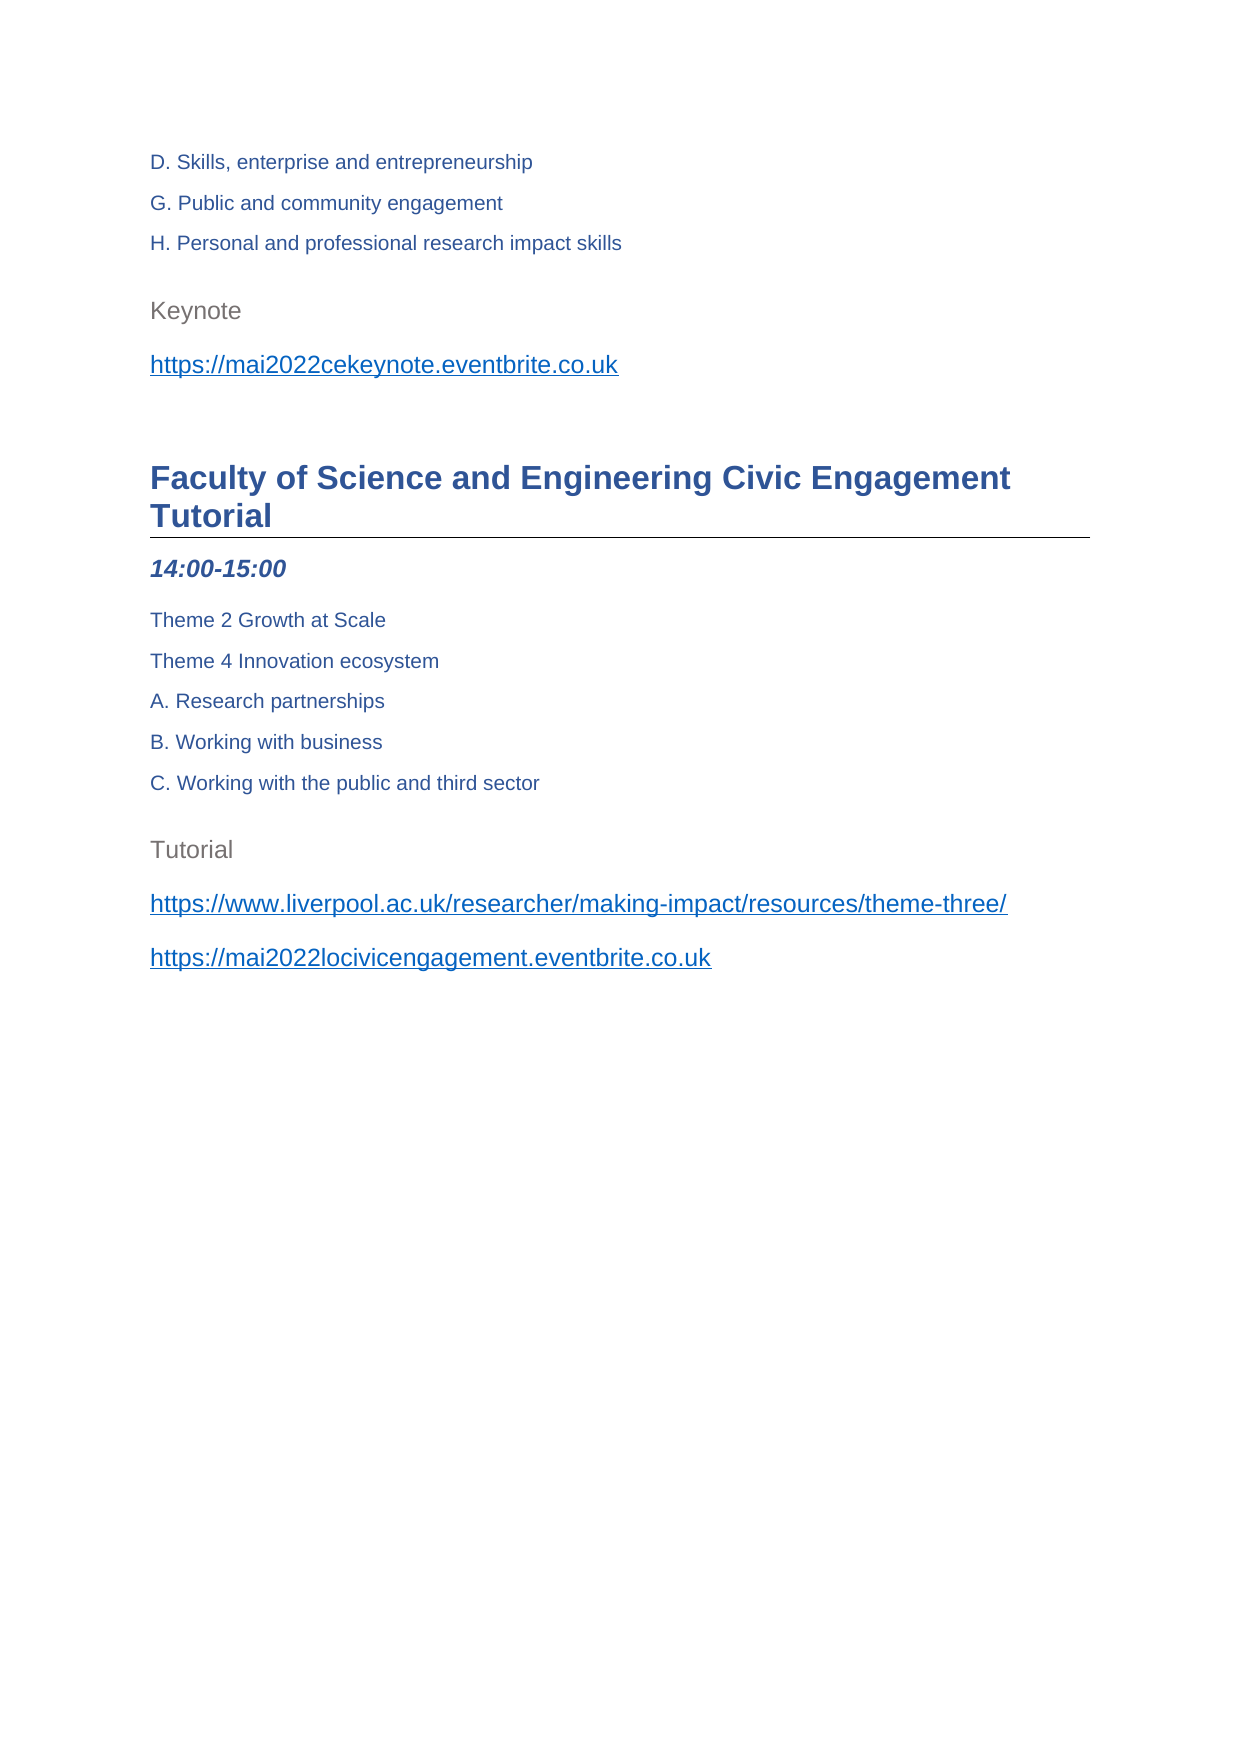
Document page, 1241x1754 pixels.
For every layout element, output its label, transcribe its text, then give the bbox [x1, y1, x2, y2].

text Theme 2 Growth at Scale [150, 608, 1090, 632]
text Keynote [150, 296, 1090, 324]
text https://mai2022cekeynote.eventbrite.co.uk [150, 350, 1090, 378]
text D. Skills, enterprise and entrepreneurship [150, 150, 1090, 174]
text Theme 4 Innovation ecosystem [150, 648, 1090, 672]
text A. Research partnerships [150, 689, 1090, 713]
text Tutorial [150, 835, 1090, 864]
text B. Working with business [150, 730, 1090, 754]
text https://mai2022locivicengagement.eventbrite.co.uk [150, 943, 1090, 972]
title Faculty of Science and Engineering Civic Engagement Tutorial [150, 458, 1090, 537]
text H. Personal and professional research impact skills [150, 231, 1090, 279]
subtitle 14:00-15:00 [150, 554, 1090, 583]
text G. Public and community engagement [150, 191, 1090, 214]
text C. Working with the public and third sector [150, 770, 1090, 818]
text https://www.liverpool.ac.uk/researcher/making-impact/resources/theme-three/ [150, 889, 1090, 918]
